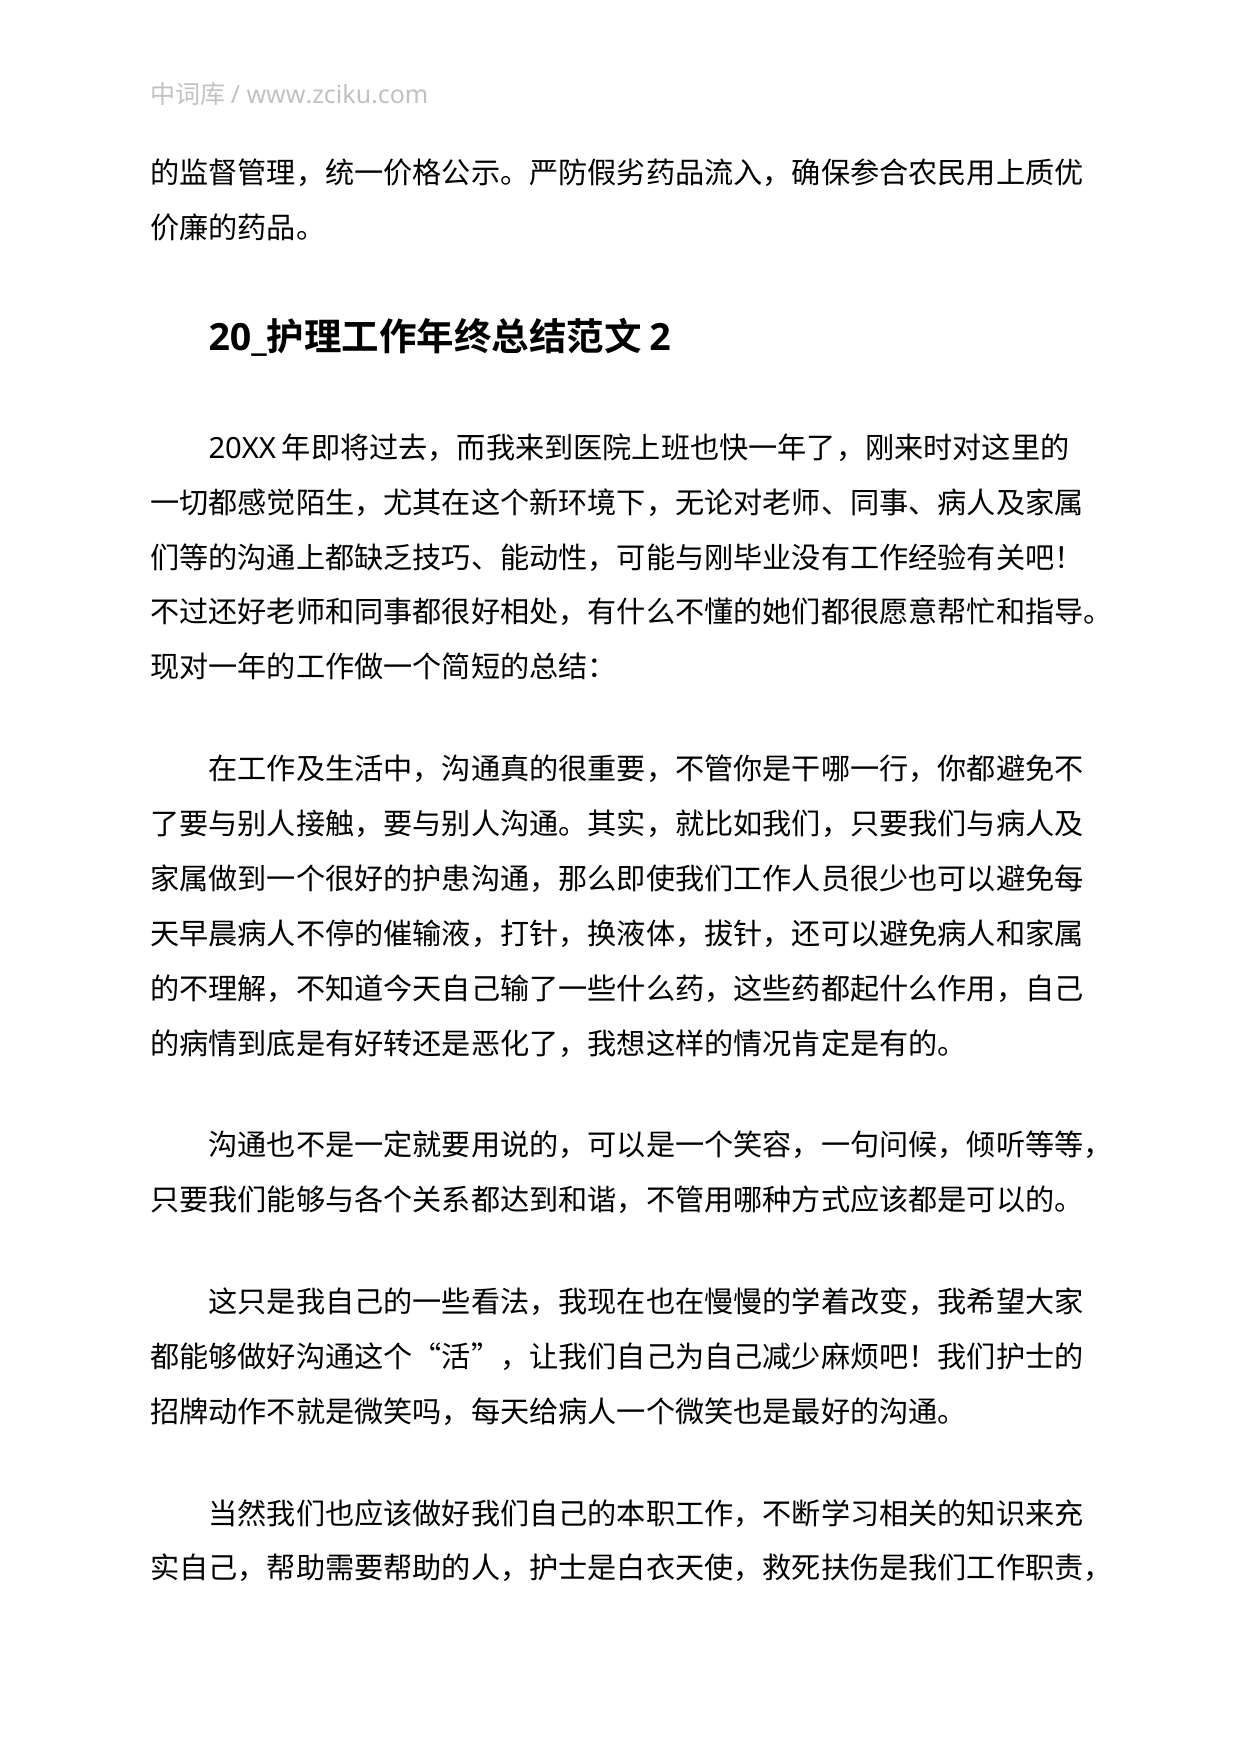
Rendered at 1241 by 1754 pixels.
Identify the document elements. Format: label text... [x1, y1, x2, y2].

text 20XX年即将过去，而我来到医院上班也快一年了，刚来时对这里的一切都感觉陌生，尤其在这个新环境下，无论对老师、同事、病人及家属们等的沟通上都缺乏技巧、能动性，可能与刚毕业没有工作经验有关吧！不过还好老师和同事都很好相处，有什么不懂的她们都很愿意帮忙和指导。现对一年的工作做一个简短的总结： [150, 424, 1090, 686]
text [150, 150, 1090, 247]
text 沟通也不是一定就要用说的，可以是一个笑容，一句问候，倾听等等，只要我们能够与各个关系都达到和谐，不管用哪种方式应该都是可以的。 [150, 1122, 1090, 1219]
text 20_护理工作年终总结范文2 [150, 307, 1090, 361]
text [150, 1490, 1090, 1587]
text 这只是我自己的一些看法，我现在也在慢慢的学着改变，我希望大家都能够做好沟通这个“活”，让我们自己为自己减少麻烦吧！我们护士的招牌动作不就是微笑吗，每天给病人一个微笑也是最好的沟通。 [150, 1279, 1090, 1431]
text 在工作及生活中，沟通真的很重要，不管你是干哪一行，你都避免不了要与别人接触，要与别人沟通。其实，就比如我们，只要我们与病人及家属做到一个很好的护患沟通，那么即使我们工作人员很少也可以避免每天早晨病人不停的催输液，打针，换液体，拔针，还可以避免病人和家属的不理解，不知道今天自己输了一些什么药，这些药都起什么作用，自己的病情到底是有好转还是恶化了，我想这样的情况肯定是有的。 [150, 746, 1090, 1062]
